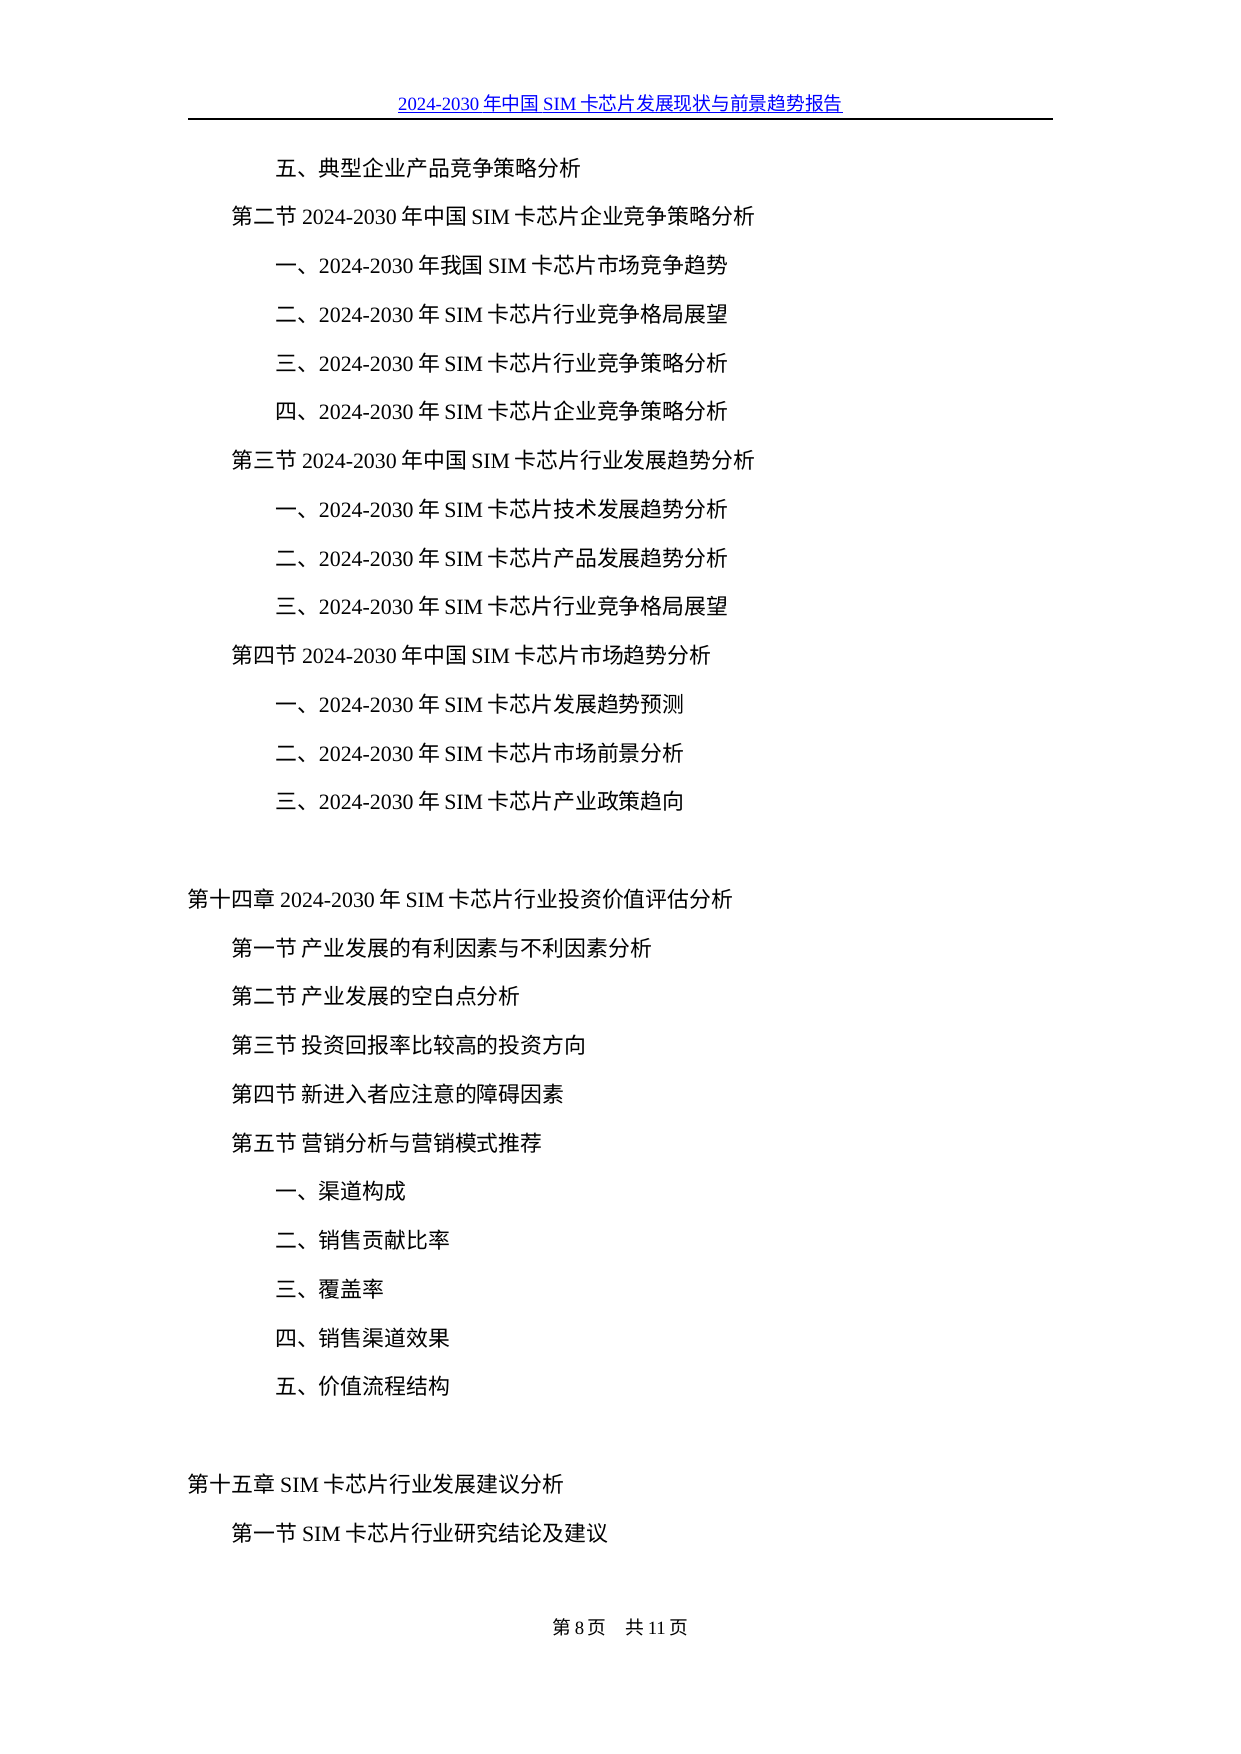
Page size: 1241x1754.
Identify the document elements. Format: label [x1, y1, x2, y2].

text [187, 150, 1053, 1548]
